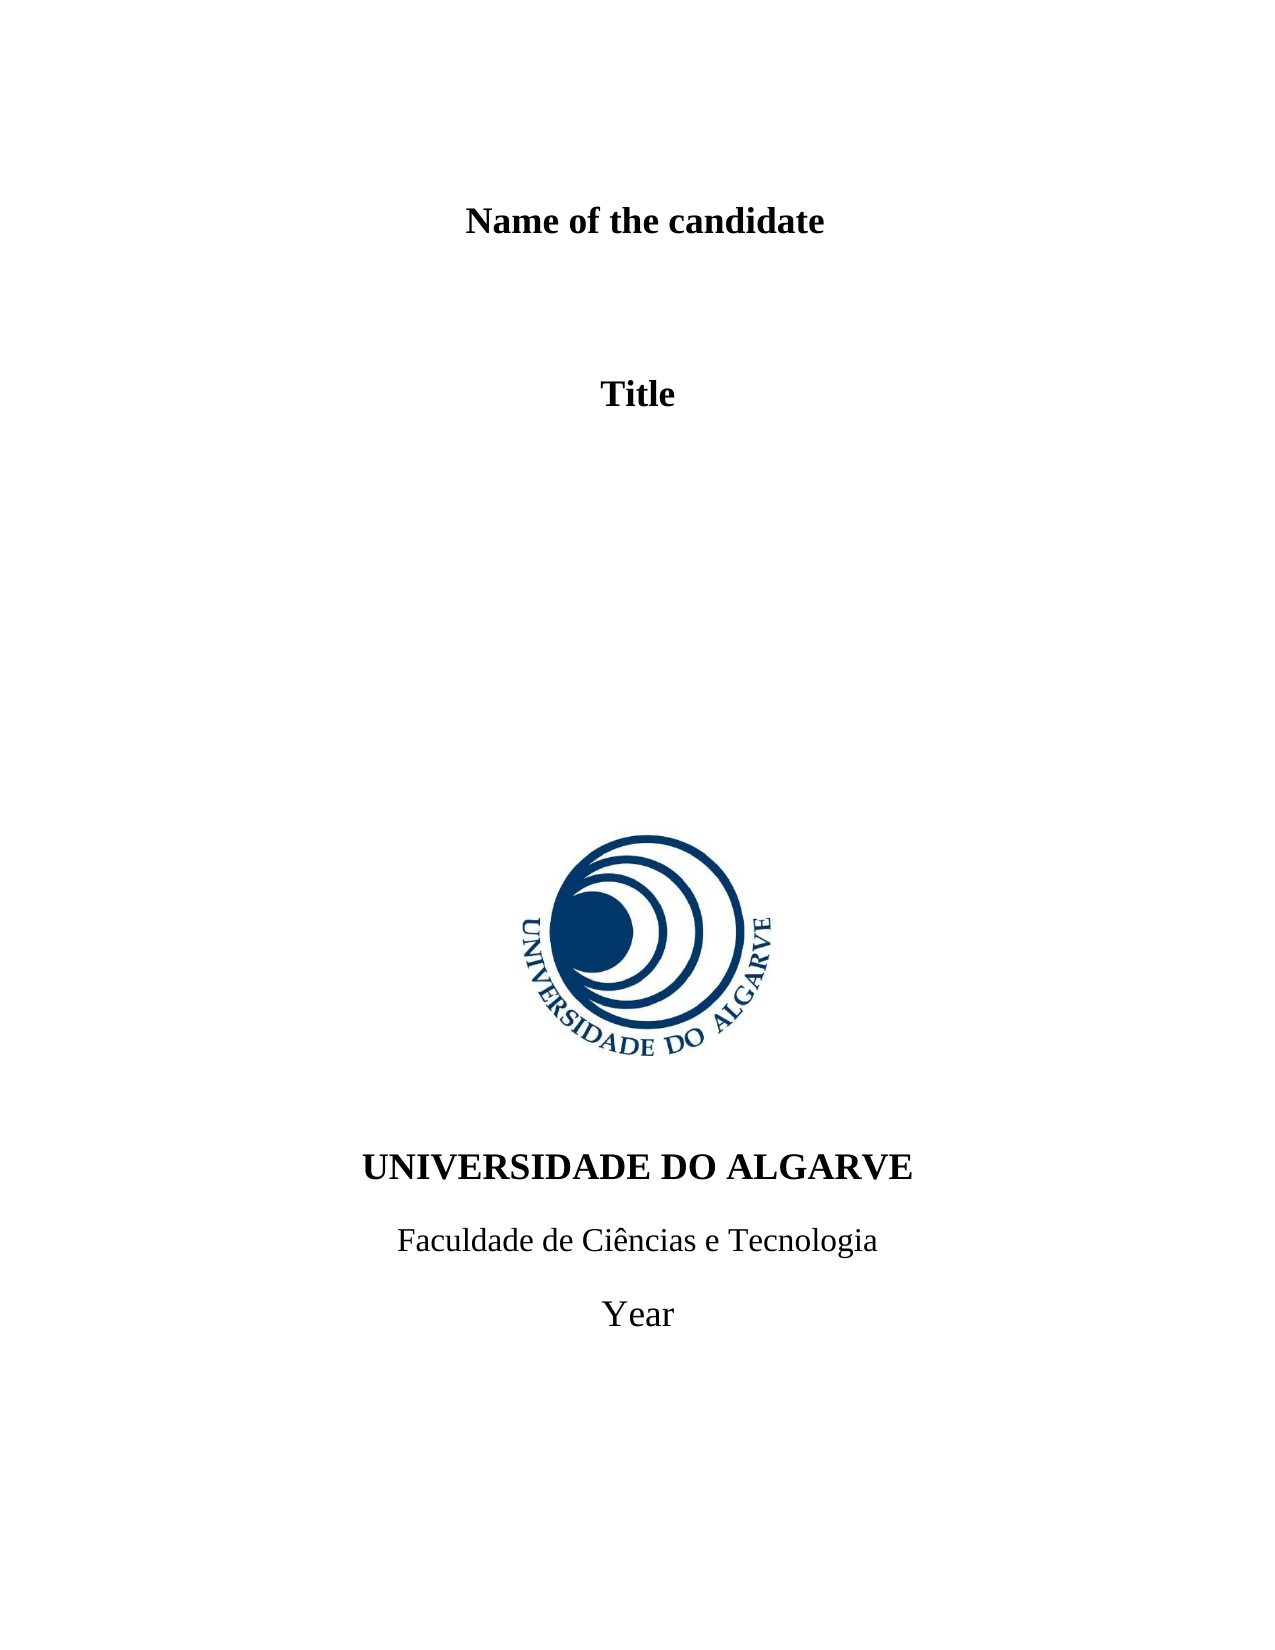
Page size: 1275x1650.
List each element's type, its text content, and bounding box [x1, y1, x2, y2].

text Title [187, 372, 1088, 415]
text Name of the candidate [40, 198, 1250, 241]
subtitle Faculdade de Ciências e Tecnologia [186, 1220, 1088, 1258]
text UNIVERSIDADE DO ALGARVE [187, 1144, 1088, 1188]
text Year [187, 1291, 1088, 1334]
picture [522, 829, 771, 1056]
